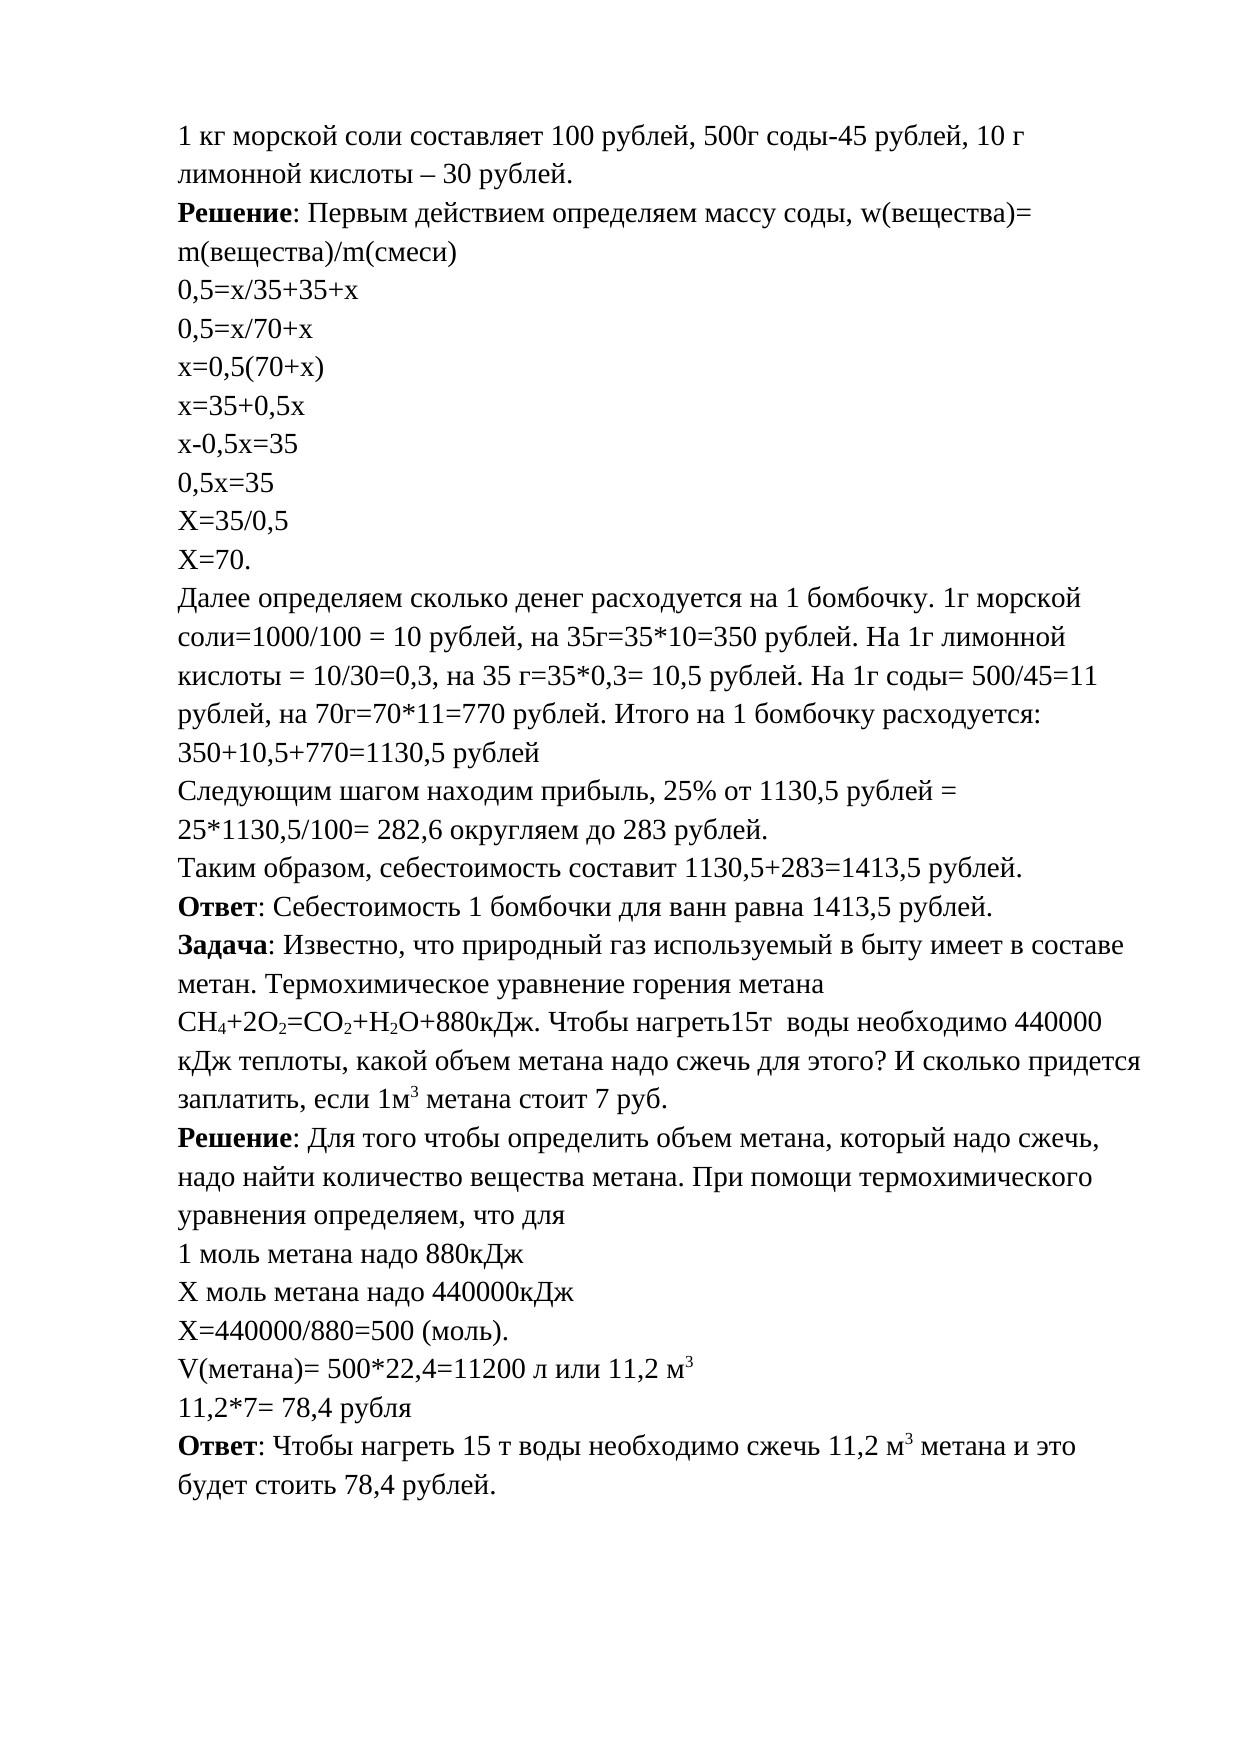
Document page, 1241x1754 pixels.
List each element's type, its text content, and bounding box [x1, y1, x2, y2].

list Решение: Первым действием определяем массу соды, w(вещества)= m(вещества)/m(смеси) [177, 195, 1152, 267]
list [177, 118, 1152, 190]
list Таким образом, себестоимость составит 1130,5+283=1413,5 рублей. [177, 850, 1152, 884]
list Х=35/0,5 [177, 503, 1152, 537]
list Ответ: Чтобы нагреть 15 т воды необходимо сжечь 11,2 м3 метана и это будет стоить 78,4 рублей. [177, 1428, 1152, 1501]
list х-0,5х=35 [177, 426, 1152, 460]
list х=0,5(70+х) [177, 349, 1152, 383]
list 11,2*7= 78,4 рубля [177, 1390, 1152, 1423]
list Х моль метана надо 440000кДж [177, 1274, 1152, 1308]
list 1 моль метана надо 880кДж [177, 1236, 1152, 1269]
list х=35+0,5х [177, 388, 1152, 421]
list Х=70. [177, 542, 1152, 576]
list Х=440000/880=500 (моль). [177, 1313, 1152, 1346]
list Далее определяем сколько денег расходуется на 1 бомбочку. 1г морской соли=1000/100 = 10 рублей, на 35г=35*10=350 рублей. На 1г лимонной кислоты = 10/30=0,3, на 35 г=35*0,3= 10,5 рублей. На 1г соды= 500/45=11 рублей, на 70г=70*11=770 рублей. Итого на 1 бомбочку расходуется: 350+10,5+770=1130,5 рублей [177, 581, 1152, 768]
list Следующим шагом находим прибыль, 25% от 1130,5 рублей = 25*1130,5/100= 282,6 округляем до 283 рублей. [177, 773, 1152, 845]
list 0,5=х/35+35+х [177, 272, 1152, 306]
list 0,5х=35 [177, 465, 1152, 498]
list Задача: Известно, что природный газ используемый в быту имеет в составе метан. Термохимическое уравнение горения метана CH4+2O2=CO2+H2O+880кДж. Чтобы нагреть15т воды необходимо 440000 кДж теплоты, какой объем метана надо сжечь для этого? И сколько придется заплатить, если 1м3 метана стоит 7 руб. [177, 927, 1152, 1115]
list Решение: Для того чтобы определить объем метана, который надо сжечь, надо найти количество вещества метана. При помощи термохимического уравнения определяем, что для [177, 1120, 1152, 1231]
list V(метана)= 500*22,4=11200 л или 11,2 м3 [177, 1351, 1152, 1385]
list Ответ: Себестоимость 1 бомбочки для ванн равна 1413,5 рублей. [177, 889, 1152, 922]
list 0,5=х/70+х [177, 311, 1152, 344]
